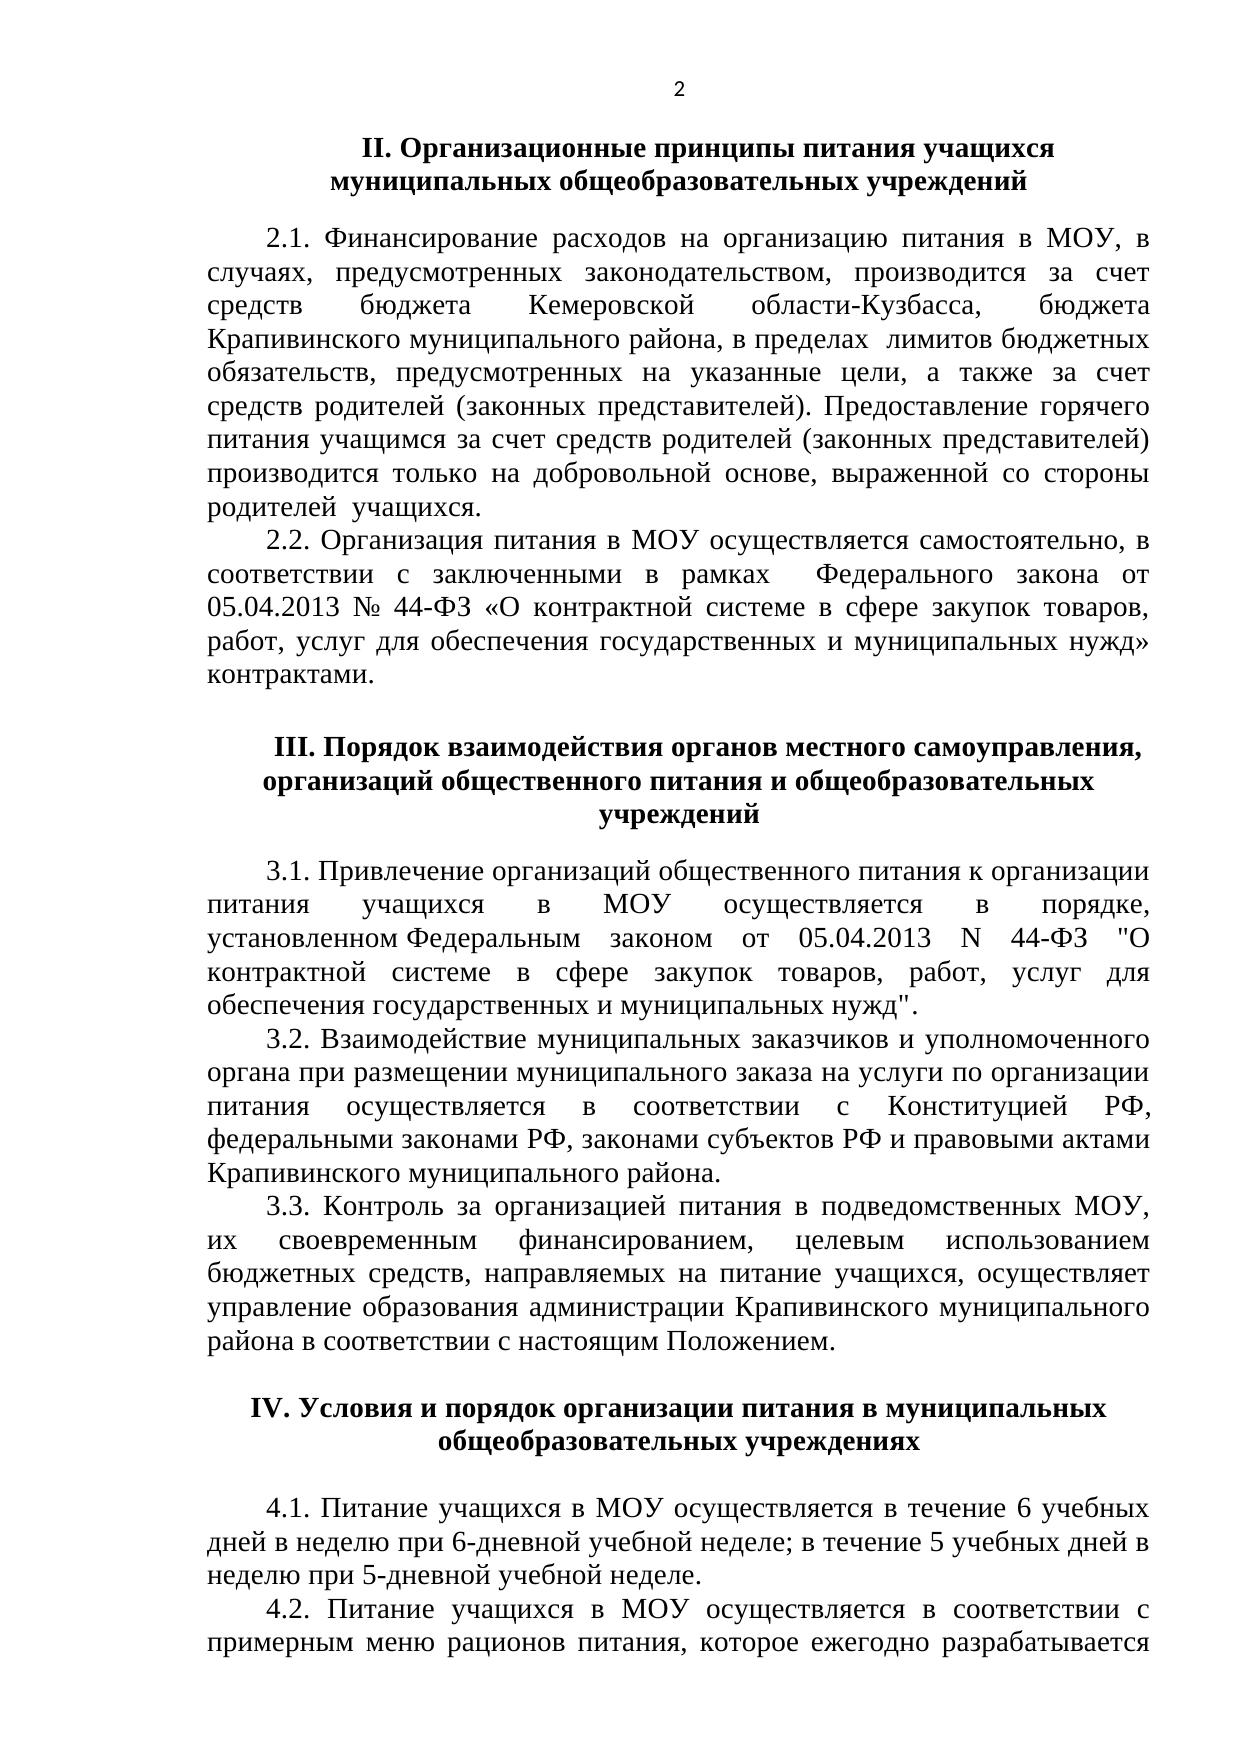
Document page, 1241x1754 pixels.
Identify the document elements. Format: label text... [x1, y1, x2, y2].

text 3.3. Контроль за организацией питания в подведомственных МОУ, их своевременным финансированием, целевым использованием бюджетных средств, направляемых на питание учащихся, осуществляет управление образования администрации Крапивинского муниципального района в соответствии с настоящим Положением. [207, 1188, 1152, 1356]
text 3.1. Привлечение организаций общественного питания к организации питания учащихся в МОУ осуществляется в порядке, установленном Федеральным законом от 05.04.2013 N 44-ФЗ "О контрактной системе в сфере закупок товаров, работ, услуг для обеспечения государственных и муниципальных нужд". [207, 853, 1152, 1021]
text 3.2. Взаимодействие муниципальных заказчиков и уполномоченного органа при размещении муниципального заказа на услуги по организации питания осуществляется в соответствии с Конституцией РФ, федеральными законами РФ, законами субъектов РФ и правовыми актами Крапивинского муниципального района. [207, 1021, 1152, 1188]
text III. Порядок взаимодействия органов местного самоуправления, организаций общественного питания и общеобразовательных учреждений [207, 729, 1152, 830]
text 2.2. Организация питания в МОУ осуществляется самостоятельно, в соответствии с заключенными в рамках Федерального закона от 05.04.2013 № 44-ФЗ «О контрактной системе в сфере закупок товаров, работ, услуг для обеспечения государственных и муниципальных нужд» контрактами. [207, 522, 1152, 690]
text IV. Условия и порядок организации питания в муниципальных общеобразовательных учреждениях [207, 1356, 1152, 1457]
text 4.1. Питание учащихся в МОУ осуществляется в течение 6 учебных дней в неделю при 6-дневной учебной неделе; в течение 5 учебных дней в неделю при 5-дневной учебной неделе. [207, 1490, 1152, 1591]
text II. Организационные принципы питания учащихся муниципальных общеобразовательных учреждений [207, 130, 1152, 197]
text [207, 1591, 1152, 1658]
text 2.1. Финансирование расходов на организацию питания в МОУ, в случаях, предусмотренных законодательством, производится за счет средств бюджета Кемеровской области-Кузбасса, бюджета Крапивинского муниципального района, в пределах лимитов бюджетных обязательств, предусмотренных на указанные цели, а также за счет средств родителей (законных представителей). Предоставление горячего питания учащимся за счет средств родителей (законных представителей) производится только на добровольной основе, выраженной со стороны родителей учащихся. [207, 220, 1152, 522]
